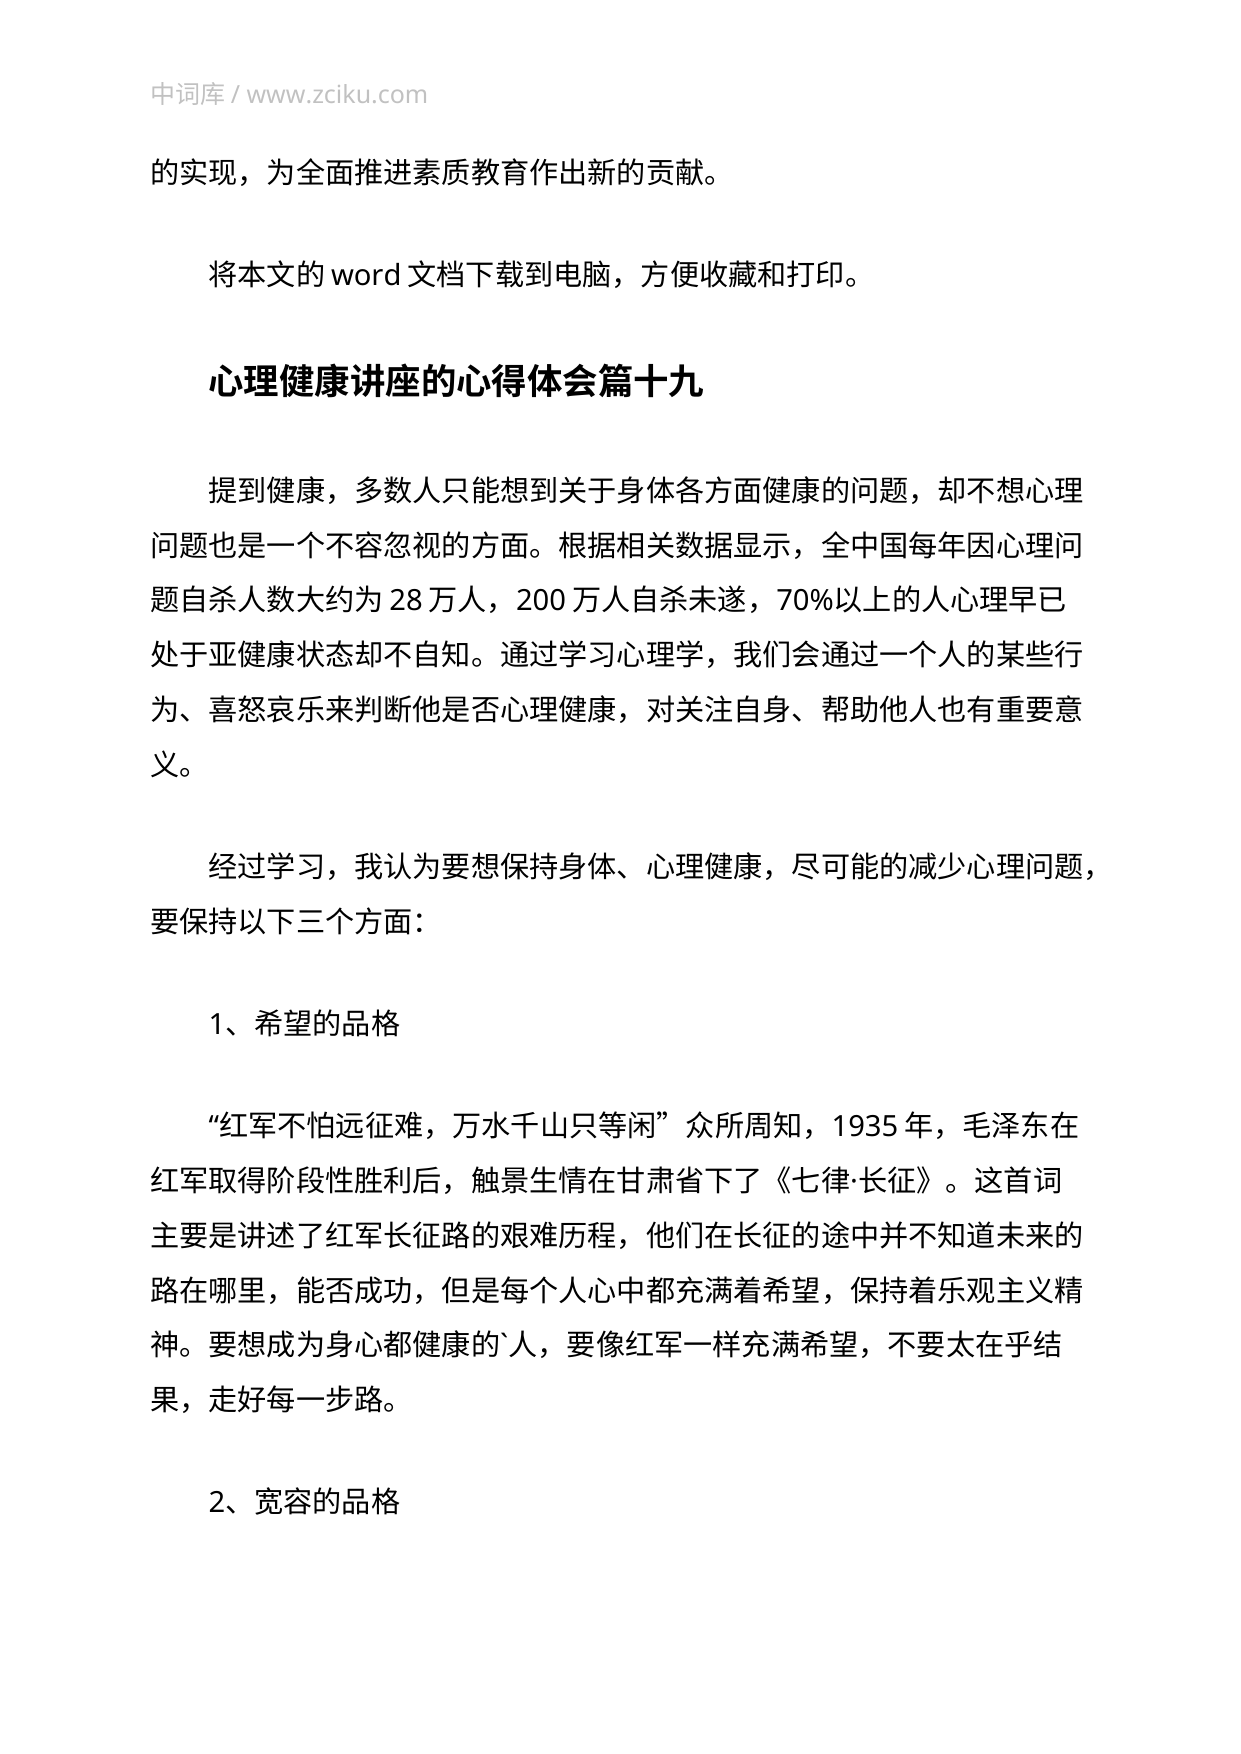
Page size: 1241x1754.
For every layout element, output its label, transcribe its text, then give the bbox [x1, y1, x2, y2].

text 经过学习，我认为要想保持身体、心理健康，尽可能的减少心理问题，要保持以下三个方面： [150, 843, 1090, 941]
text “红军不怕远征难，万水千山只等闲”众所周知，1935年，毛泽东在红军取得阶段性胜利后，触景生情在甘肃省下了《七律·长征》。这首词主要是讲述了红军长征路的艰难历程，他们在长征的途中并不知道未来的路在哪里，能否成功，但是每个人心中都充满着希望，保持着乐观主义精神。要想成为身心都健康的`人，要像红军一样充满希望，不要太在乎结果，走好每一步路。 [150, 1102, 1090, 1419]
text 心理健康讲座的心得体会篇十九 [150, 354, 1090, 405]
text 1、希望的品格 [150, 1000, 1090, 1043]
text 2、宽容的品格 [150, 1479, 1090, 1521]
text 将本文的word文档下载到电脑，方便收藏和打印。 [150, 252, 1090, 294]
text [150, 150, 1090, 192]
text 提到健康，多数人只能想到关于身体各方面健康的问题，却不想心理问题也是一个不容忽视的方面。根据相关数据显示，全中国每年因心理问题自杀人数大约为28万人，200万人自杀未遂，70%以上的人心理早已处于亚健康状态却不自知。通过学习心理学，我们会通过一个人的某些行为、喜怒哀乐来判断他是否心理健康，对关注自身、帮助他人也有重要意义。 [150, 467, 1090, 784]
